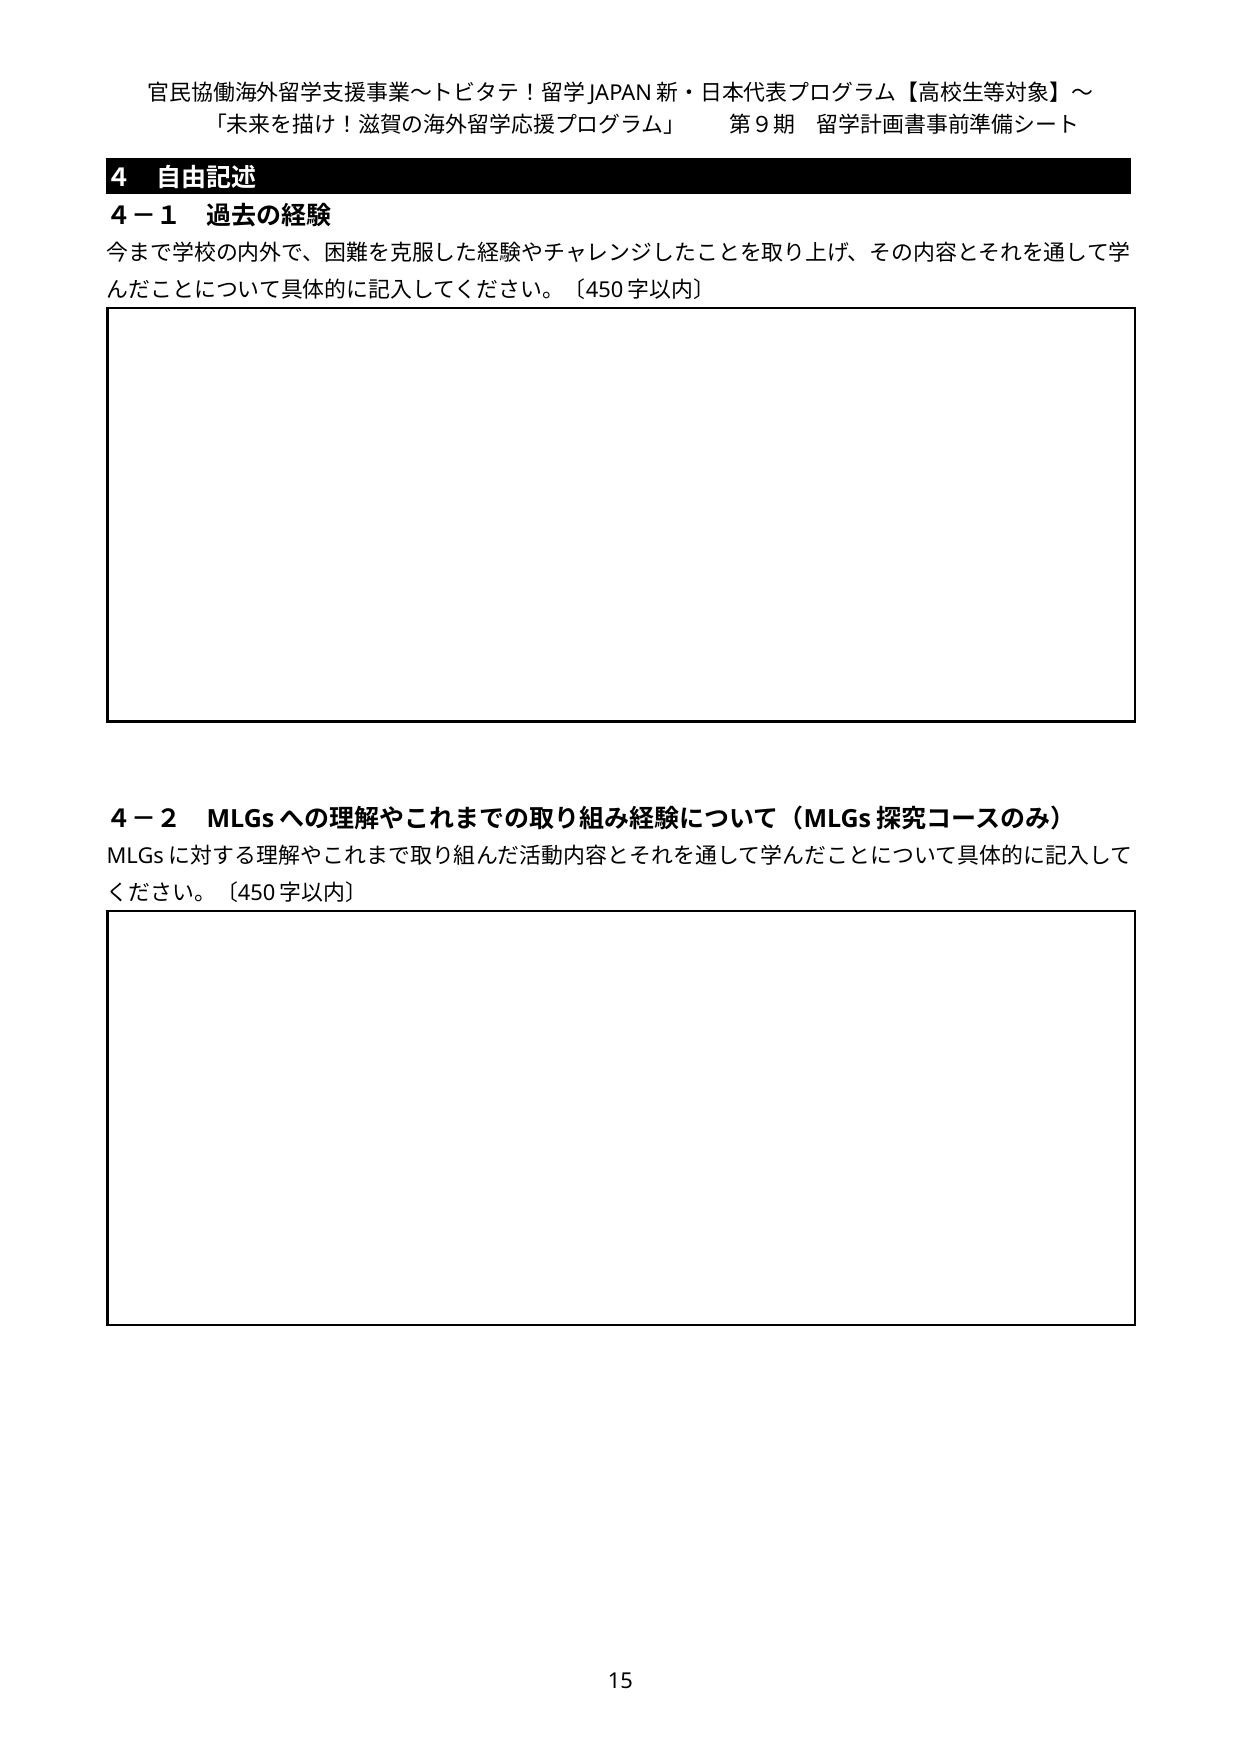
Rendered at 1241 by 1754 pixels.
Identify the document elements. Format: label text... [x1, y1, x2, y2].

text ４－２ MLGsへの理解やこれまでの取り組み経験について（MLGs探究コースのみ） [106, 797, 1134, 835]
text 今まで学校の内外で、困難を克服した経験やチャレンジしたことを取り上げ、その内容とそれを通して学んだことについて具体的に記入してください。〔450字以内〕 [106, 232, 1134, 307]
table_header [109, 309, 1134, 720]
text ４－１ 過去の経験 [106, 194, 1134, 232]
table_header [109, 912, 1134, 1323]
text ４ 自由記述 [106, 157, 1134, 194]
text MLGsに対する理解やこれまで取り組んだ活動内容とそれを通して学んだことについて具体的に記入してください。〔450字以内〕 [106, 835, 1134, 910]
